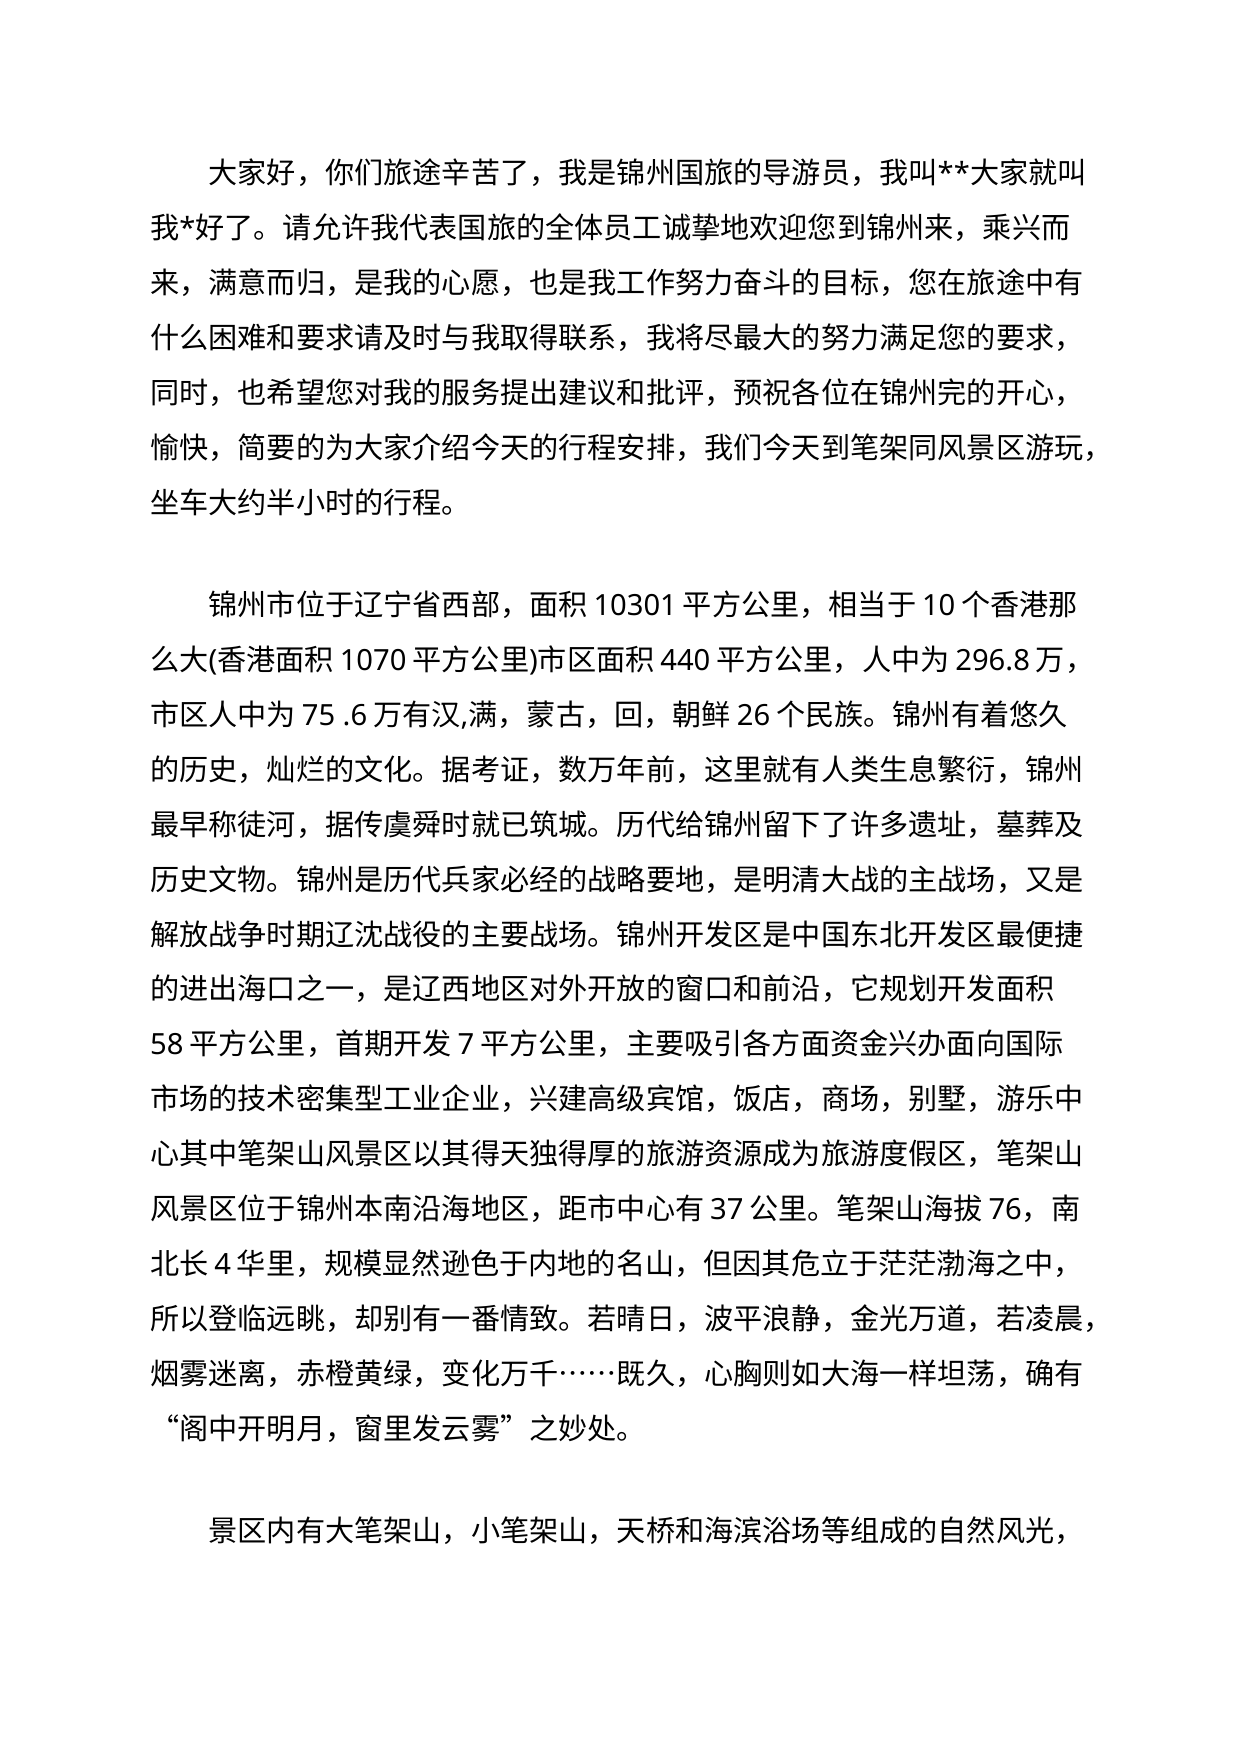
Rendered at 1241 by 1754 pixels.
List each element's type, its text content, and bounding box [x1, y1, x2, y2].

text 锦州市位于辽宁省西部，面积10301平方公里，相当于10个香港那么大(香港面积1070平方公里)市区面积440平方公里，人中为296.8万，市区人中为75 .6万有汉,满，蒙古，回，朝鲜26个民族。锦州有着悠久的历史，灿烂的文化。据考证，数万年前，这里就有人类生息繁衍，锦州最早称徒河，据传虞舜时就已筑城。历代给锦州留下了许多遗址，墓葬及历史文物。锦州是历代兵家必经的战略要地，是明清大战的主战场，又是解放战争时期辽沈战役的主要战场。锦州开发区是中国东北开发区最便捷的进出海口之一，是辽西地区对外开放的窗口和前沿，它规划开发面积58平方公里，首期开发7平方公里，主要吸引各方面资金兴办面向国际市场的技术密集型工业企业，兴建高级宾馆，饭店，商场，别墅，游乐中心其中笔架山风景区以其得天独得厚的旅游资源成为旅游度假区，笔架山风景区位于锦州本南沿海地区，距市中心有37公里。笔架山海拔76，南北长4华里，规模显然逊色于内地的名山，但因其危立于茫茫渤海之中，所以登临远眺，却别有一番情致。若晴日，波平浪静，金光万道，若凌晨，烟雾迷离，赤橙黄绿，变化万千……既久，心胸则如大海一样坦荡，确有“阁中开明月，窗里发云雾”之妙处。 [150, 581, 1090, 1448]
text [150, 1507, 1090, 1549]
text 大家好，你们旅途辛苦了，我是锦州国旅的导游员，我叫**大家就叫我*好了。请允许我代表国旅的全体员工诚挚地欢迎您到锦州来，乘兴而来，满意而归，是我的心愿，也是我工作努力奋斗的目标，您在旅途中有什么困难和要求请及时与我取得联系，我将尽最大的努力满足您的要求，同时，也希望您对我的服务提出建议和批评，预祝各位在锦州完的开心，愉快，简要的为大家介绍今天的行程安排，我们今天到笔架同风景区游玩，坐车大约半小时的行程。 [150, 150, 1090, 522]
